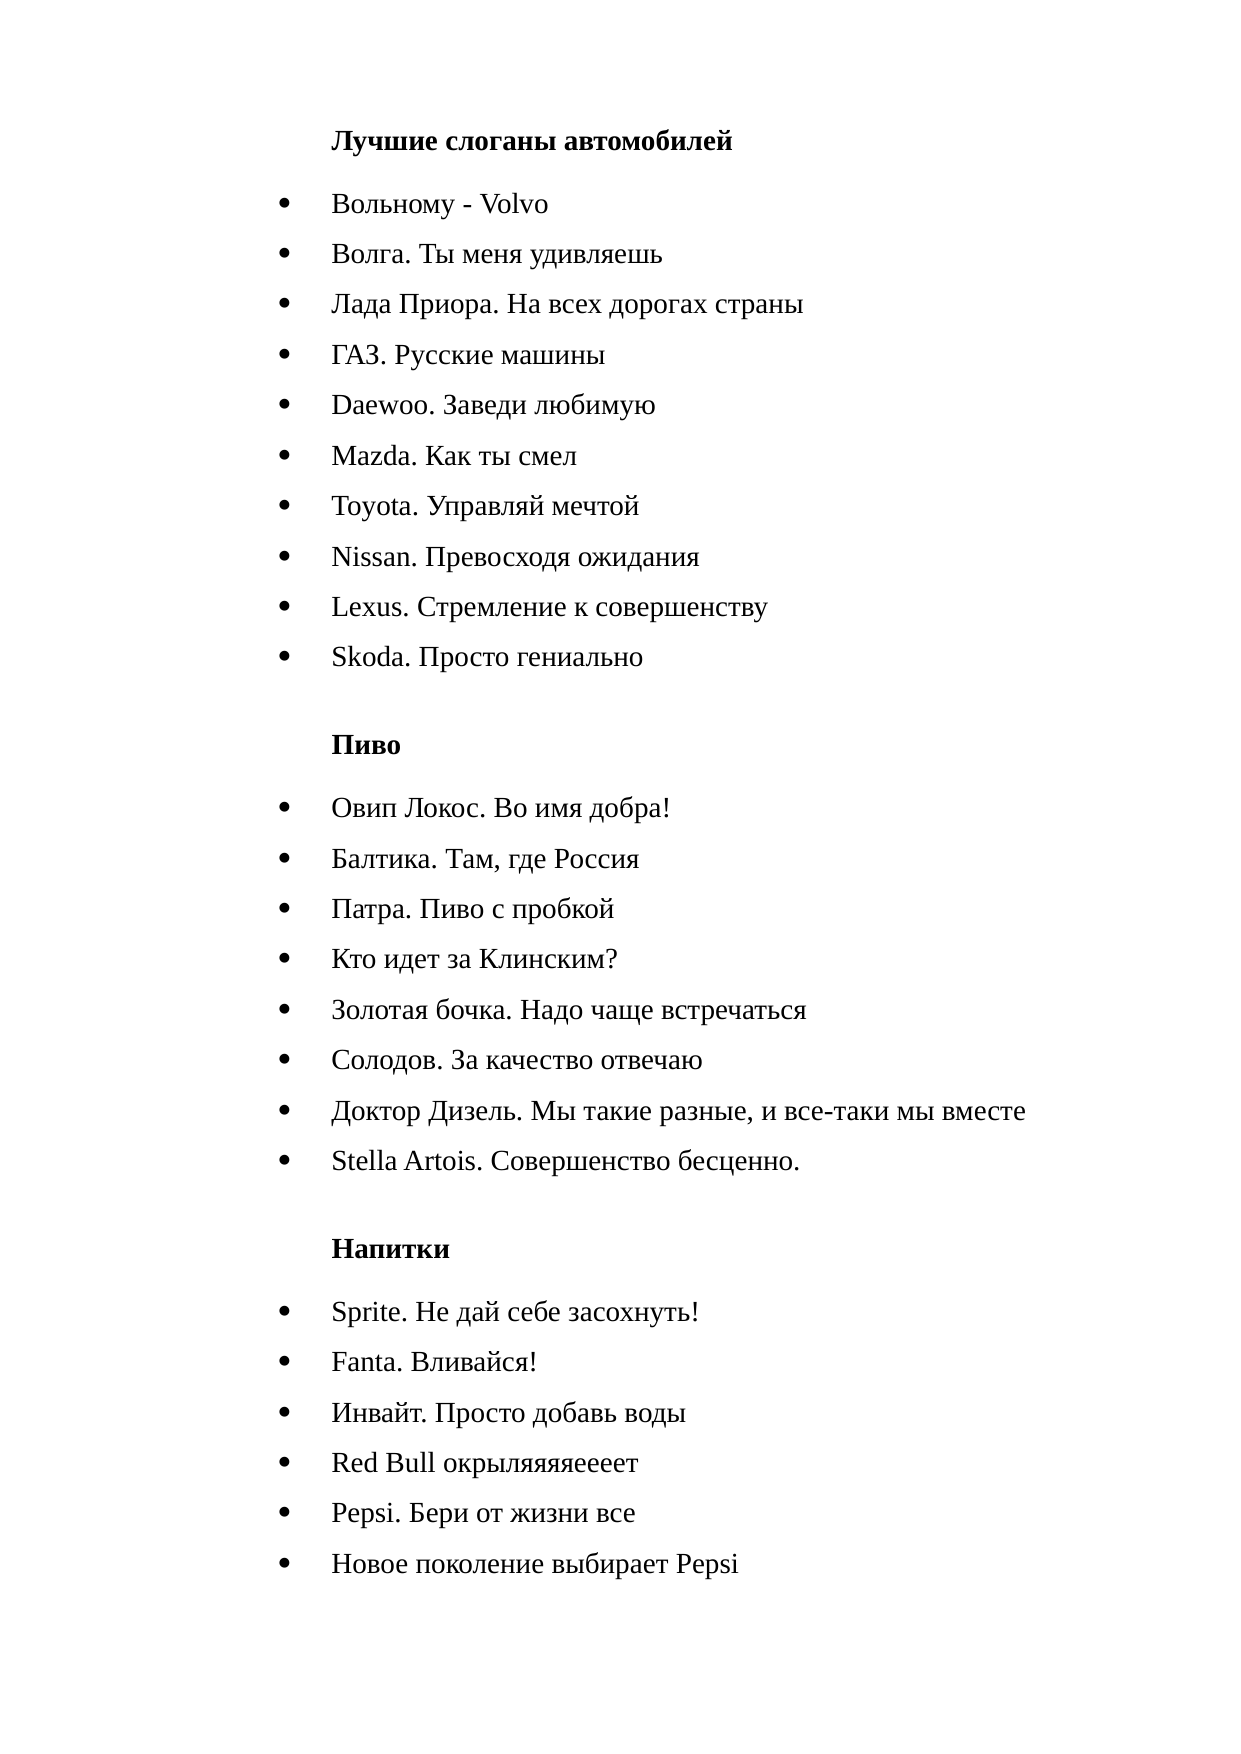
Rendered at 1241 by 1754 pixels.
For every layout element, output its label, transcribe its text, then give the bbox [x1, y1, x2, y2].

list Солодов. За качество отвечаю [184, 1042, 1141, 1076]
list Daewoo. Заведи любимую [184, 387, 1141, 421]
list Новое поколение выбирает Pepsi [184, 1546, 1141, 1580]
list Skoda. Просто гениально [184, 639, 1141, 673]
list Патра. Пиво с пробкой [184, 891, 1141, 925]
list Инвайт. Просто добавь воды [184, 1395, 1141, 1428]
list Балтика. Там, где Россия [184, 841, 1141, 874]
list Овип Локос. Во имя добра! [184, 790, 1141, 824]
list Fanta. Вливайся! [184, 1344, 1141, 1378]
list Вольному - Volvo [184, 186, 1141, 219]
list Золотая бочка. Надо чаще встречаться [184, 992, 1141, 1026]
list Stella Artois. Совершенство бесценно. [184, 1143, 1141, 1177]
list Mazda. Как ты смел [184, 438, 1141, 472]
list Pepsi. Бери от жизни все [184, 1496, 1141, 1529]
list Lexus. Стремление к совершенству [184, 589, 1141, 623]
list Волга. Ты меня удивляешь [184, 236, 1141, 270]
list Red Bull окрыляяяяеееет [184, 1445, 1141, 1479]
subtitle Лучшие слоганы автомобилей [184, 123, 1141, 157]
subtitle Напитки [184, 1231, 1141, 1265]
list Toyota. Управляй мечтой [184, 488, 1141, 522]
list Лада Приора. На всех дорогах страны [184, 287, 1141, 320]
list Доктор Дизель. Мы такие разные, и все-таки мы вместе [184, 1093, 1141, 1126]
list ГАЗ. Русские машины [184, 337, 1141, 371]
list Nissan. Превосходя ожидания [184, 539, 1141, 572]
list Кто идет за Клинским? [184, 942, 1141, 975]
subtitle Пиво [184, 727, 1141, 761]
list Sprite. Не дай себе засохнуть! [184, 1294, 1141, 1328]
